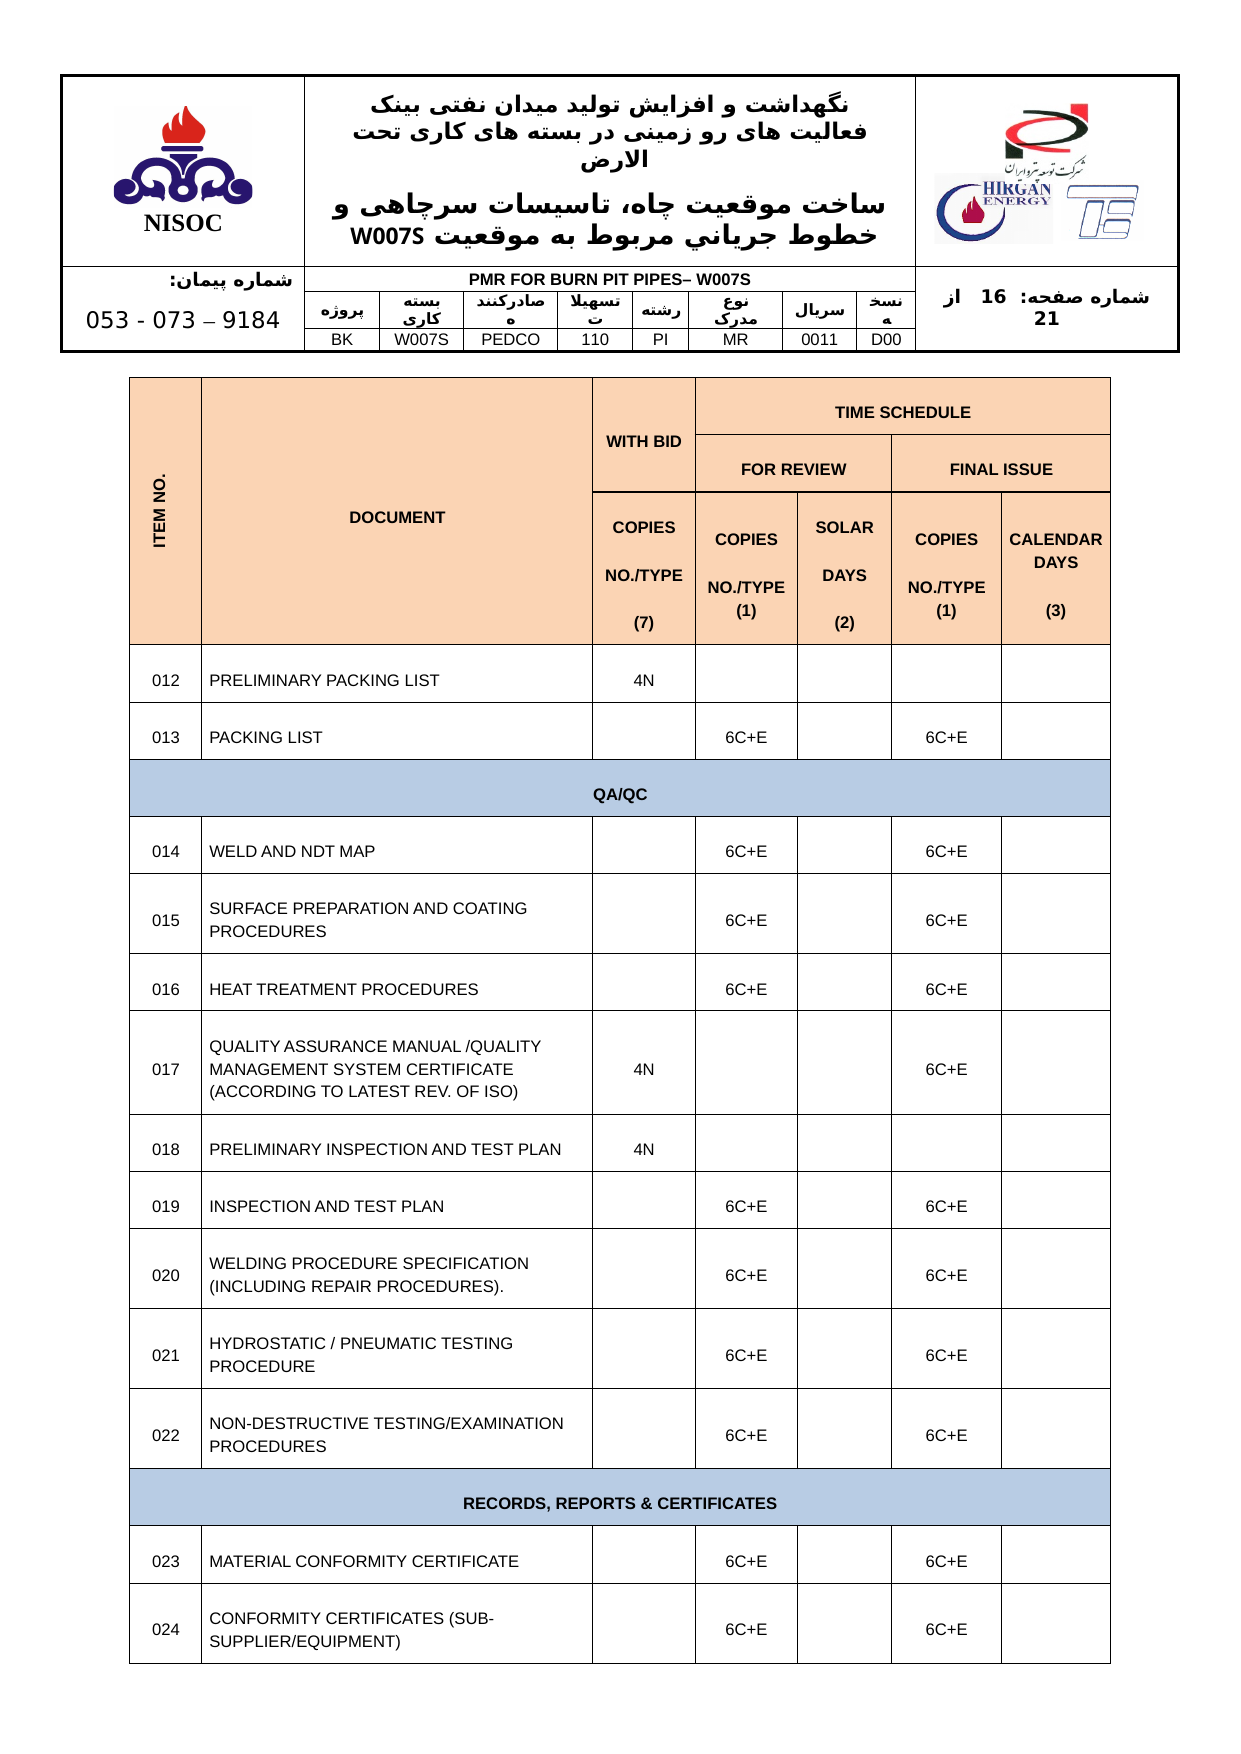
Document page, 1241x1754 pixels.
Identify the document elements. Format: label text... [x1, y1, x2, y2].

table_cell [798, 1172, 891, 1228]
table_cell [1002, 874, 1110, 953]
table_cell 6C+E [696, 1172, 797, 1228]
table_cell Copies No./Type (1) [892, 493, 1001, 644]
table_cell For Review [696, 435, 891, 491]
table_cell 4N [593, 1011, 695, 1113]
table_cell Quality Assurance Manual /Quality Management System Certificate (according to latest rev. of ISO) [202, 1011, 592, 1113]
table_cell [1002, 1526, 1110, 1582]
table_cell [593, 703, 695, 759]
table_cell [892, 645, 1001, 702]
table_cell 018 [130, 1115, 201, 1171]
table_cell [798, 1011, 891, 1113]
table_cell 6C+E [696, 817, 797, 873]
table_cell 6C+E [892, 1172, 1001, 1228]
table_cell 013 [130, 703, 201, 759]
table_cell 012 [130, 645, 201, 702]
table_cell [1002, 817, 1110, 873]
table_cell Material Conformity Certificate [202, 1526, 592, 1582]
table_cell [1002, 954, 1110, 1010]
table_cell 6C+E [696, 1229, 797, 1308]
table_cell 6C+E [892, 1526, 1001, 1582]
table_header Document [202, 378, 592, 644]
table_cell [1002, 1309, 1110, 1388]
table_cell 6C+E [696, 1309, 797, 1388]
table_cell 6C+E [696, 1526, 797, 1582]
table_cell 024 [130, 1584, 201, 1663]
table_cell [593, 1584, 695, 1663]
table_cell 023 [130, 1526, 201, 1582]
table_cell [1002, 1172, 1110, 1228]
table_cell [696, 1011, 797, 1113]
table_cell [1002, 1011, 1110, 1113]
table_cell Inspection and Test Plan [202, 1172, 592, 1228]
table_cell Solar days (2) [798, 493, 891, 644]
table_header TIME SCHEDULE [696, 378, 1110, 434]
table_cell [798, 1115, 891, 1171]
table_cell [593, 1172, 695, 1228]
table_cell [892, 1115, 1001, 1171]
table_cell [1002, 645, 1110, 702]
table_cell 4N [593, 1115, 695, 1171]
table_cell Final Issue [892, 435, 1110, 491]
table_cell 6C+E [892, 954, 1001, 1010]
table_cell Preliminary Inspection and Test Plan [202, 1115, 592, 1171]
table_cell 6C+E [696, 1389, 797, 1468]
table_cell [798, 1584, 891, 1663]
table_cell 6C+E [892, 1229, 1001, 1308]
table_cell [798, 1229, 891, 1308]
table_cell 019 [130, 1172, 201, 1228]
table_cell [696, 645, 797, 702]
table_cell 6C+E [892, 1011, 1001, 1113]
table_cell 6C+E [892, 874, 1001, 953]
table_cell [1002, 1584, 1110, 1663]
table_cell Heat Treatment Procedures [202, 954, 592, 1010]
table_cell 6C+E [892, 1389, 1001, 1468]
table_cell [1002, 1389, 1110, 1468]
table_cell [798, 1389, 891, 1468]
table_cell [798, 1526, 891, 1582]
table_cell 6C+E [892, 1309, 1001, 1388]
table_header With Bid [593, 378, 695, 491]
table_cell [798, 817, 891, 873]
table_cell 014 [130, 817, 201, 873]
table_cell [593, 1229, 695, 1308]
table_cell [593, 1526, 695, 1582]
table_cell Non-Destructive Testing/Examination Procedures [202, 1389, 592, 1468]
table_cell [593, 1389, 695, 1468]
picture [113, 106, 253, 208]
table_cell Surface Preparation and coating Procedures [202, 874, 592, 953]
table_cell [1002, 703, 1110, 759]
table_header Item No. [130, 378, 201, 644]
table_cell 020 [130, 1229, 201, 1308]
table_cell [1002, 1115, 1110, 1171]
table_cell Preliminary Packing List [202, 645, 592, 702]
table_cell [593, 954, 695, 1010]
table_cell 017 [130, 1011, 201, 1113]
table_cell 6C+E [892, 817, 1001, 873]
table_cell [593, 1309, 695, 1388]
table_cell 6C+E [696, 1584, 797, 1663]
table_cell [798, 1309, 891, 1388]
table_cell 022 [130, 1389, 201, 1468]
table_cell RECORDS, REPORTS & CERTIFICATES [130, 1469, 1110, 1525]
table_cell Conformity Certificates (sub-supplier/equipment) [202, 1584, 592, 1663]
table_cell 6C+E [696, 954, 797, 1010]
table_cell 4N [593, 645, 695, 702]
table_cell [593, 817, 695, 873]
table_cell 021 [130, 1309, 201, 1388]
table_cell 6C+E [892, 703, 1001, 759]
table_cell Packing List [202, 703, 592, 759]
table_cell [798, 954, 891, 1010]
table_cell 6C+E [892, 1584, 1001, 1663]
table_cell [798, 874, 891, 953]
table_cell 015 [130, 874, 201, 953]
table_cell Copies No./Type (1) [696, 493, 797, 644]
picture [934, 103, 1089, 244]
table_cell Calendar days (3) [1002, 493, 1110, 644]
table_cell [798, 645, 891, 702]
table_cell Copies No./Type (7) [593, 493, 695, 644]
table_cell [1002, 1229, 1110, 1308]
table_cell QA/QC [130, 760, 1110, 816]
table_cell 6C+E [696, 874, 797, 953]
table_cell 016 [130, 954, 201, 1010]
table_cell Hydrostatic / Pneumatic Testing Procedure [202, 1309, 592, 1388]
table_cell [696, 1115, 797, 1171]
table_cell Welding Procedure Specification (including repair procedures). [202, 1229, 592, 1308]
table_cell Weld and NDT Map [202, 817, 592, 873]
table_cell [798, 703, 891, 759]
table_cell [593, 874, 695, 953]
table_cell 6C+E [696, 703, 797, 759]
